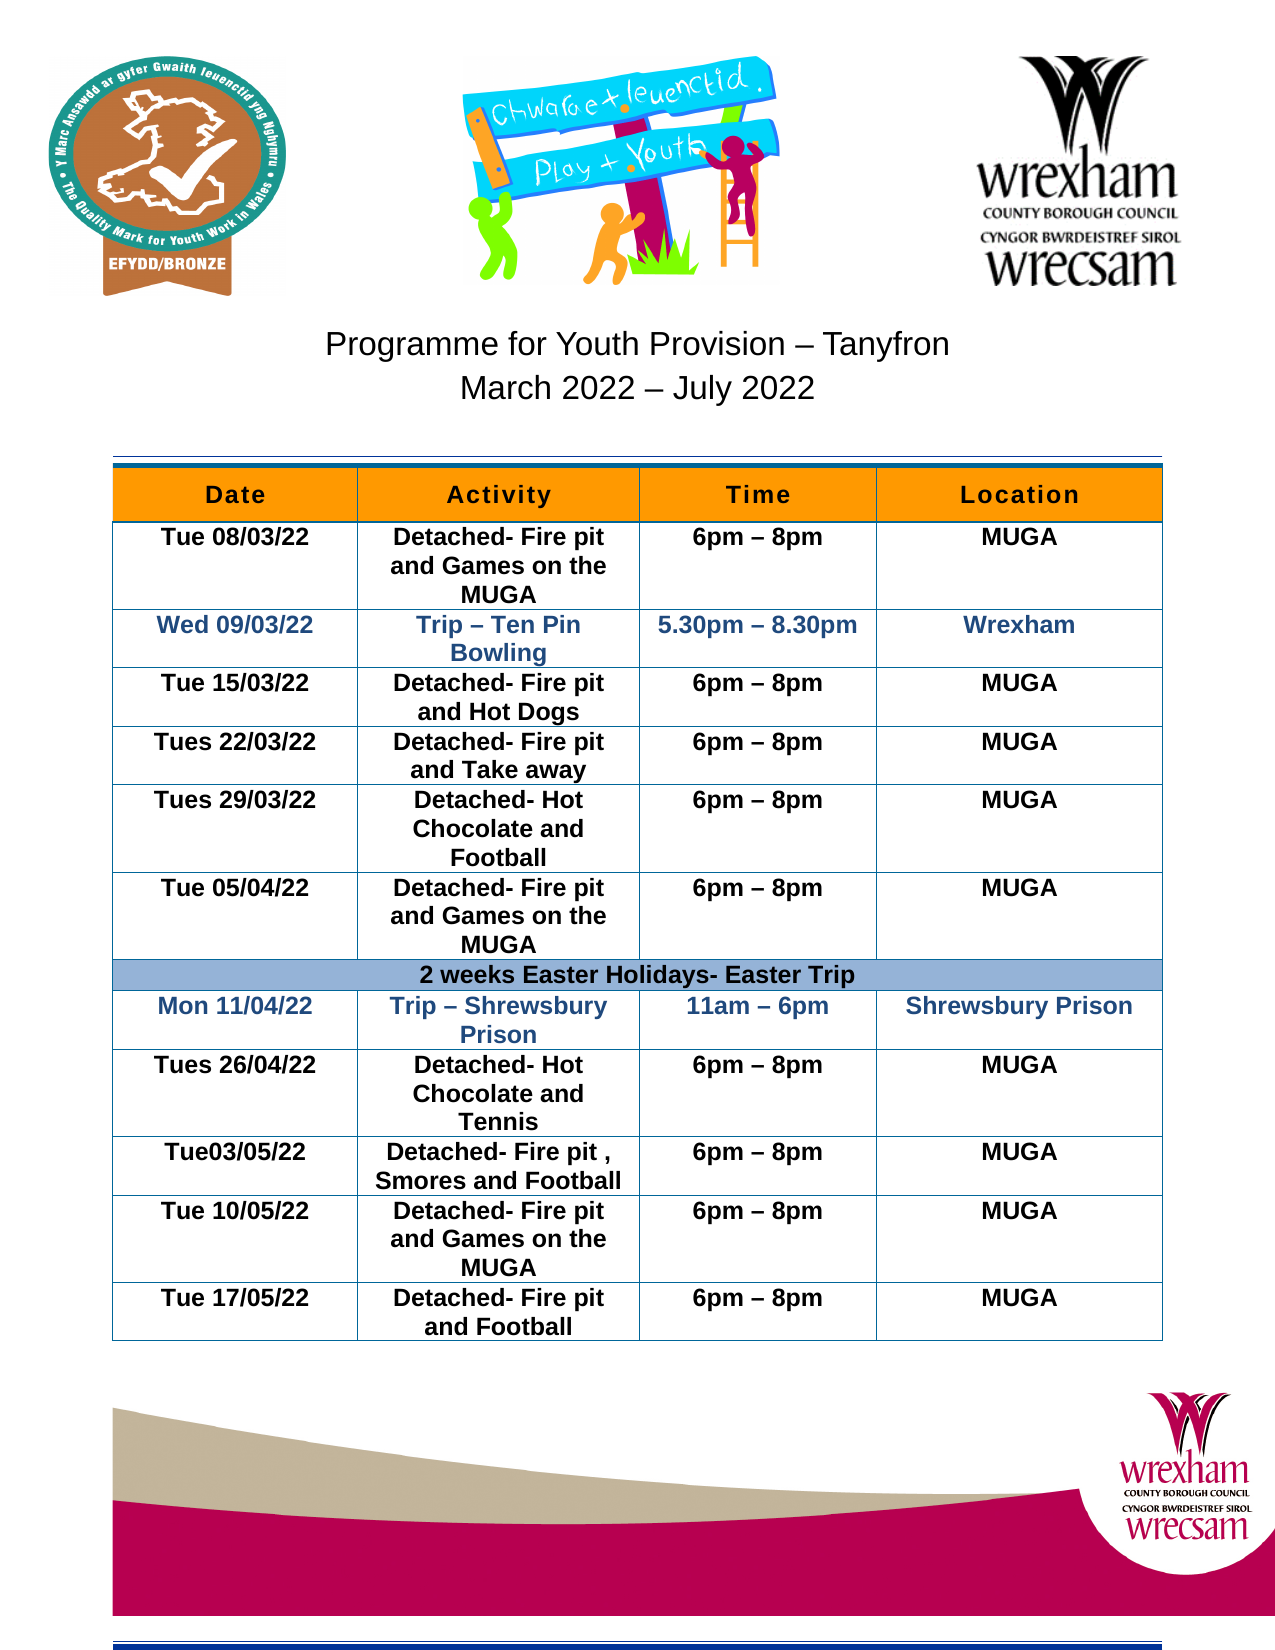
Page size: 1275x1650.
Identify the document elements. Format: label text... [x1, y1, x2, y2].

table_cell MUGA [877, 668, 1162, 726]
table_cell 6pm – 8pm [640, 873, 876, 959]
title March 2022 – July 2022 [112, 368, 1162, 407]
table_cell MUGA [877, 523, 1162, 609]
table_cell 6pm – 8pm [640, 1283, 876, 1340]
table_cell Detached- Fire pit and Games on the MUGA [358, 523, 639, 609]
table_cell 11am – 6pm [640, 991, 876, 1049]
table_cell Tues 29/03/22 [113, 785, 357, 872]
picture [112, 1383, 1275, 1616]
table_cell 6pm – 8pm [640, 523, 876, 609]
table_cell 6pm – 8pm [640, 1137, 876, 1194]
table_cell Detached- Hot Chocolate and Tennis [358, 1050, 639, 1136]
table_cell Detached- Hot Chocolate and Football [358, 785, 639, 872]
table_cell 6pm – 8pm [640, 668, 876, 726]
picture [48, 56, 286, 296]
table_header Location [877, 468, 1162, 521]
table_cell Tue 08/03/22 [113, 523, 357, 609]
table_cell 5.30pm – 8.30pm [640, 610, 876, 667]
table_cell MUGA [877, 1137, 1162, 1194]
table_cell MUGA [877, 727, 1162, 784]
table_cell 6pm – 8pm [640, 727, 876, 784]
table_cell Wrexham [877, 610, 1162, 667]
table_cell Shrewsbury Prison [877, 991, 1162, 1049]
table_cell Detached- Fire pit , Smores and Football [358, 1137, 639, 1194]
table_cell Detached- Fire pit and Games on the MUGA [358, 873, 639, 959]
table_header Date [113, 468, 357, 521]
picture [976, 56, 1182, 286]
table_cell Detached- Fire pit and Take away [358, 727, 639, 784]
table_cell MUGA [877, 785, 1162, 872]
table_cell Tues 22/03/22 [113, 727, 357, 784]
table_cell Tue 05/04/22 [113, 873, 357, 959]
table_header Activity [358, 468, 639, 521]
table_cell 6pm – 8pm [640, 1196, 876, 1282]
table_cell Tues 26/04/22 [113, 1050, 357, 1136]
table_cell Wed 09/03/22 [113, 610, 357, 667]
table_cell MUGA [877, 873, 1162, 959]
table_cell Tue 17/05/22 [113, 1283, 357, 1340]
table_cell Mon 11/04/22 [113, 991, 357, 1049]
table_cell Detached- Fire pit and Games on the MUGA [358, 1196, 639, 1282]
table_cell Trip – Ten Pin Bowling [358, 610, 639, 667]
table_cell MUGA [877, 1050, 1162, 1136]
picture [462, 56, 780, 285]
table_cell Trip – Shrewsbury Prison [358, 991, 639, 1049]
table_cell 2 weeks Easter Holidays- Easter Trip [113, 960, 1162, 990]
table_cell Tue03/05/22 [113, 1137, 357, 1194]
table_cell 6pm – 8pm [640, 1050, 876, 1136]
table_cell 6pm – 8pm [640, 785, 876, 872]
table_cell Tue 10/05/22 [113, 1196, 357, 1282]
table_header Time [640, 468, 876, 521]
title Programme for Youth Provision – Tanyfron [112, 324, 1162, 362]
table_cell Tue 15/03/22 [113, 668, 357, 726]
table_cell Detached- Fire pit and Football [358, 1283, 639, 1340]
table_cell Detached- Fire pit and Hot Dogs [358, 668, 639, 726]
table_cell MUGA [877, 1283, 1162, 1340]
table_cell MUGA [877, 1196, 1162, 1282]
